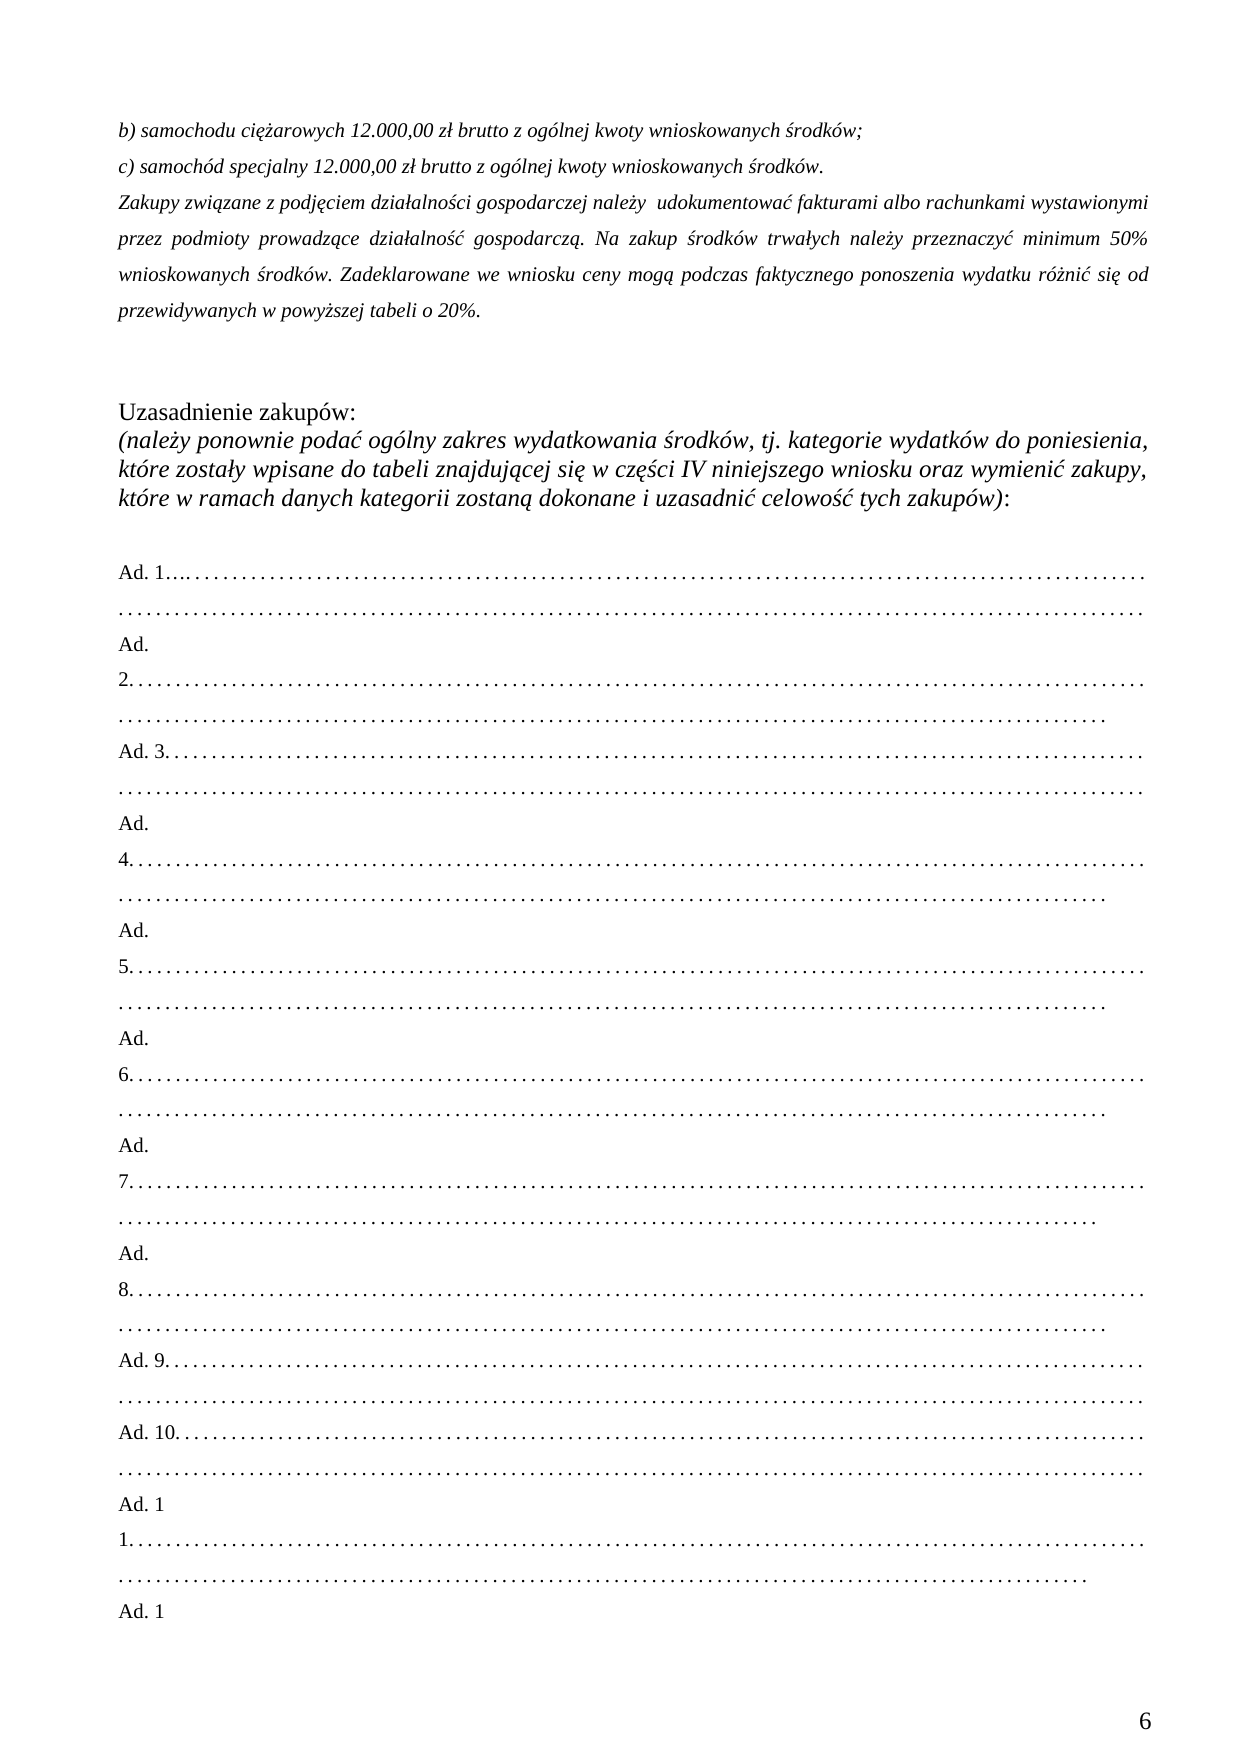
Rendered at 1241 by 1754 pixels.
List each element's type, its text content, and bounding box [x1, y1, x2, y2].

text Zakupy związane z podjęciem działalności gospodarczej należy udokumentować fakturami albo rachunkami wystawionymi przez podmioty prowadzące działalność gospodarczą. Na zakup środków trwałych należy przeznaczyć minimum 50% wnioskowanych środków. Zadeklarowane we wniosku ceny mogą podczas faktycznego ponoszenia wydatku różnić się od przewidywanych w powyższej tabeli o 20%. [118, 190, 1152, 322]
text Ad. 6....................................................................................................................................................................................................................... [118, 1026, 1152, 1121]
text .............................................................................................................. [118, 596, 1152, 620]
text Ad. 7...................................................................................................................................................................................................................... Ad. 8....................................................................................................................................................................................................................... [118, 1133, 1152, 1336]
text b) samochodu ciężarowych 12.000,00 zł brutto z ogólnej kwoty wnioskowanych środków; [118, 118, 1152, 142]
text Ad. 2....................................................................................................................................................................................................................... Ad. 3......................................................................................................... .............................................................................................................. [118, 632, 1152, 799]
text c) samochód specjalny 12.000,00 zł brutto z ogólnej kwoty wnioskowanych środków. [118, 154, 1152, 178]
text Ad. 1…....................................................................................................... [118, 560, 1152, 584]
text Uzasadnienie zakupów: [118, 397, 1152, 426]
text Ad. 9......................................................................................................... [118, 1348, 1152, 1372]
text (należy ponownie podać ogólny zakres wydatkowania środków, tj. kategorie wydatków do poniesienia, które zostały wpisane do tabeli znajdującej się w części IV niniejszego wniosku oraz wymienić zakupy, które w ramach danych kategorii zostaną dokonane i uzasadnić celowość tych zakupów): [118, 426, 1152, 512]
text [118, 1456, 1152, 1623]
text .............................................................................................................. Ad. 10........................................................................................................ [118, 1384, 1152, 1444]
text Ad. 4....................................................................................................................................................................................................................... Ad. 5....................................................................................................................................................................................................................... [118, 811, 1152, 1014]
